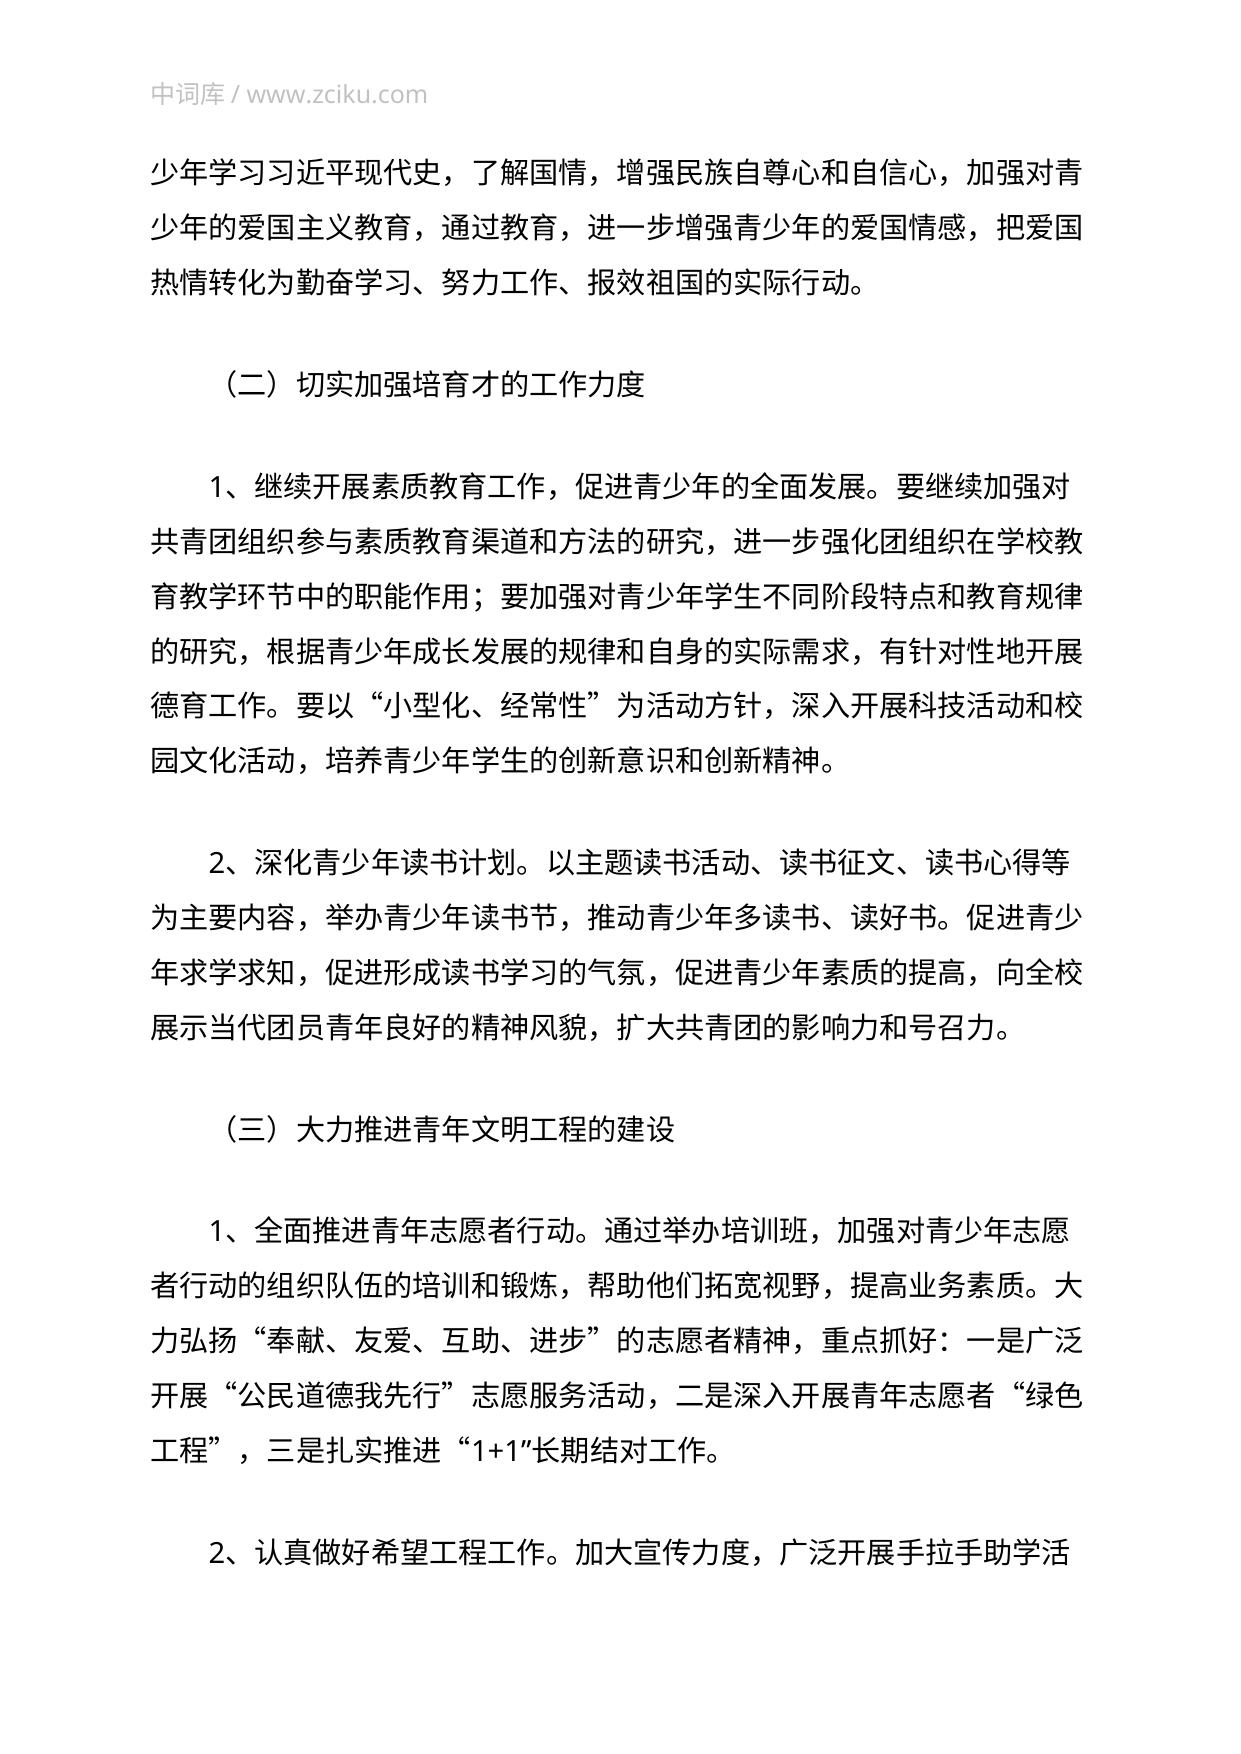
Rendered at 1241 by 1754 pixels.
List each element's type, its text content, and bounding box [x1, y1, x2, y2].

text 1、继续开展素质教育工作，促进青少年的全面发展。要继续加强对共青团组织参与素质教育渠道和方法的研究，进一步强化团组织在学校教育教学环节中的职能作用；要加强对青少年学生不同阶段特点和教育规律的研究，根据青少年成长发展的规律和自身的实际需求，有针对性地开展德育工作。要以“小型化、经常性”为活动方针，深入开展科技活动和校园文化活动，培养青少年学生的创新意识和创新精神。 [150, 463, 1090, 780]
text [150, 150, 1090, 302]
text 2、深化青少年读书计划。以主题读书活动、读书征文、读书心得等为主要内容，举办青少年读书节，推动青少年多读书、读好书。促进青少年求学求知，促进形成读书学习的气氛，促进青少年素质的提高，向全校展示当代团员青年良好的精神风貌，扩大共青团的影响力和号召力。 [150, 840, 1090, 1047]
text （三）大力推进青年文明工程的建设 [150, 1106, 1090, 1148]
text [150, 1530, 1090, 1572]
text （二）切实加强培育才的工作力度 [150, 362, 1090, 404]
text 1、全面推进青年志愿者行动。通过举办培训班，加强对青少年志愿者行动的组织队伍的培训和锻炼，帮助他们拓宽视野，提高业务素质。大力弘扬“奉献、友爱、互助、进步”的志愿者精神，重点抓好：一是广泛开展“公民道德我先行”志愿服务活动，二是深入开展青年志愿者“绿色工程”，三是扎实推进“1+1”长期结对工作。 [150, 1208, 1090, 1470]
